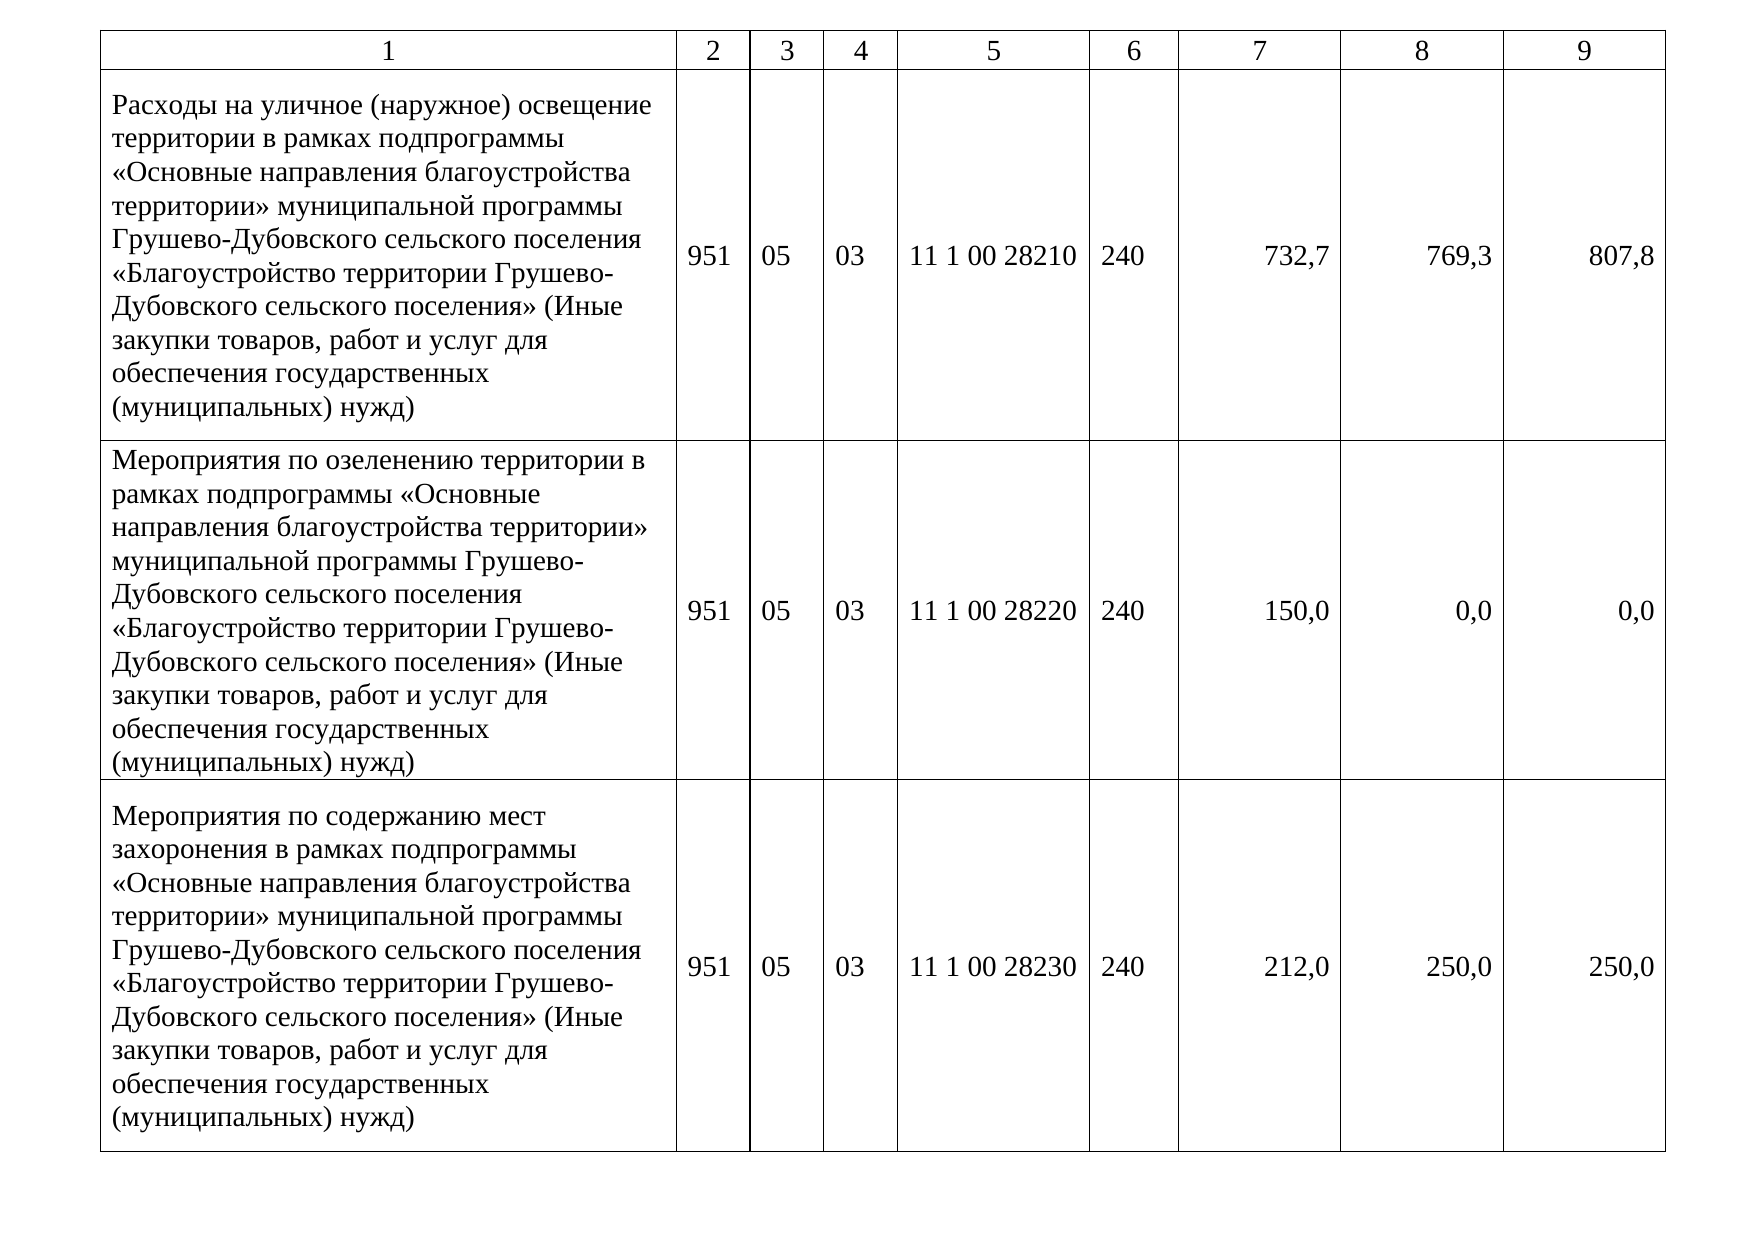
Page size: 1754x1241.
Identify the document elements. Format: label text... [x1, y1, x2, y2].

table_cell 951 [677, 441, 749, 779]
table_header 8 [1341, 31, 1503, 69]
table_cell 11 1 00 28230 [898, 780, 1089, 1151]
table_cell 0,0 [1341, 441, 1503, 779]
table_cell 250,0 [1504, 780, 1665, 1151]
table_header 1 [101, 31, 676, 69]
table_cell 212,0 [1179, 780, 1340, 1151]
table_cell 0,0 [1504, 441, 1665, 779]
table_cell 769,3 [1341, 70, 1503, 440]
table_header 3 [751, 31, 823, 69]
table_header 6 [1090, 31, 1178, 69]
table_cell 240 [1090, 441, 1178, 779]
table_cell 250,0 [1341, 780, 1503, 1151]
table_cell 03 [824, 780, 897, 1151]
table_cell 951 [677, 780, 749, 1151]
table_header 4 [824, 31, 897, 69]
table_header 7 [1179, 31, 1340, 69]
table_cell 03 [824, 441, 897, 779]
table_cell 05 [751, 70, 823, 440]
table_cell 240 [1090, 780, 1178, 1151]
table_cell 150,0 [1179, 441, 1340, 779]
table_cell 05 [751, 780, 823, 1151]
table_header 9 [1504, 31, 1665, 69]
table_cell 240 [1090, 70, 1178, 440]
table_cell 951 [677, 70, 749, 440]
table_cell 807,8 [1504, 70, 1665, 440]
table_cell 03 [824, 70, 897, 440]
table_cell 05 [751, 441, 823, 779]
table_cell 732,7 [1179, 70, 1340, 440]
table_cell 11 1 00 28220 [898, 441, 1089, 779]
table_cell Мероприятия по содержанию мест захоронения в рамках подпрограммы «Основные направления благоустройства территории» муниципальной программы Грушево-Дубовского сельского поселения «Благоустройство территории Грушево-Дубовского сельского поселения» (Иные закупки товаров, работ и услуг для обеспечения государственных (муниципальных) нужд) [101, 780, 676, 1151]
table_cell Расходы на уличное (наружное) освещение территории в рамках подпрограммы «Основные направления благоустройства территории» муниципальной программы Грушево-Дубовского сельского поселения «Благоустройство территории Грушево-Дубовского сельского поселения» (Иные закупки товаров, работ и услуг для обеспечения государственных (муниципальных) нужд) [101, 70, 676, 440]
table_cell Мероприятия по озеленению территории в рамках подпрограммы «Основные направления благоустройства территории» муниципальной программы Грушево-Дубовского сельского поселения «Благоустройство территории Грушево-Дубовского сельского поселения» (Иные закупки товаров, работ и услуг для обеспечения государственных (муниципальных) нужд) [101, 441, 676, 779]
table_header 5 [898, 31, 1089, 69]
table_cell 11 1 00 28210 [898, 70, 1089, 440]
table_header 2 [677, 31, 749, 69]
